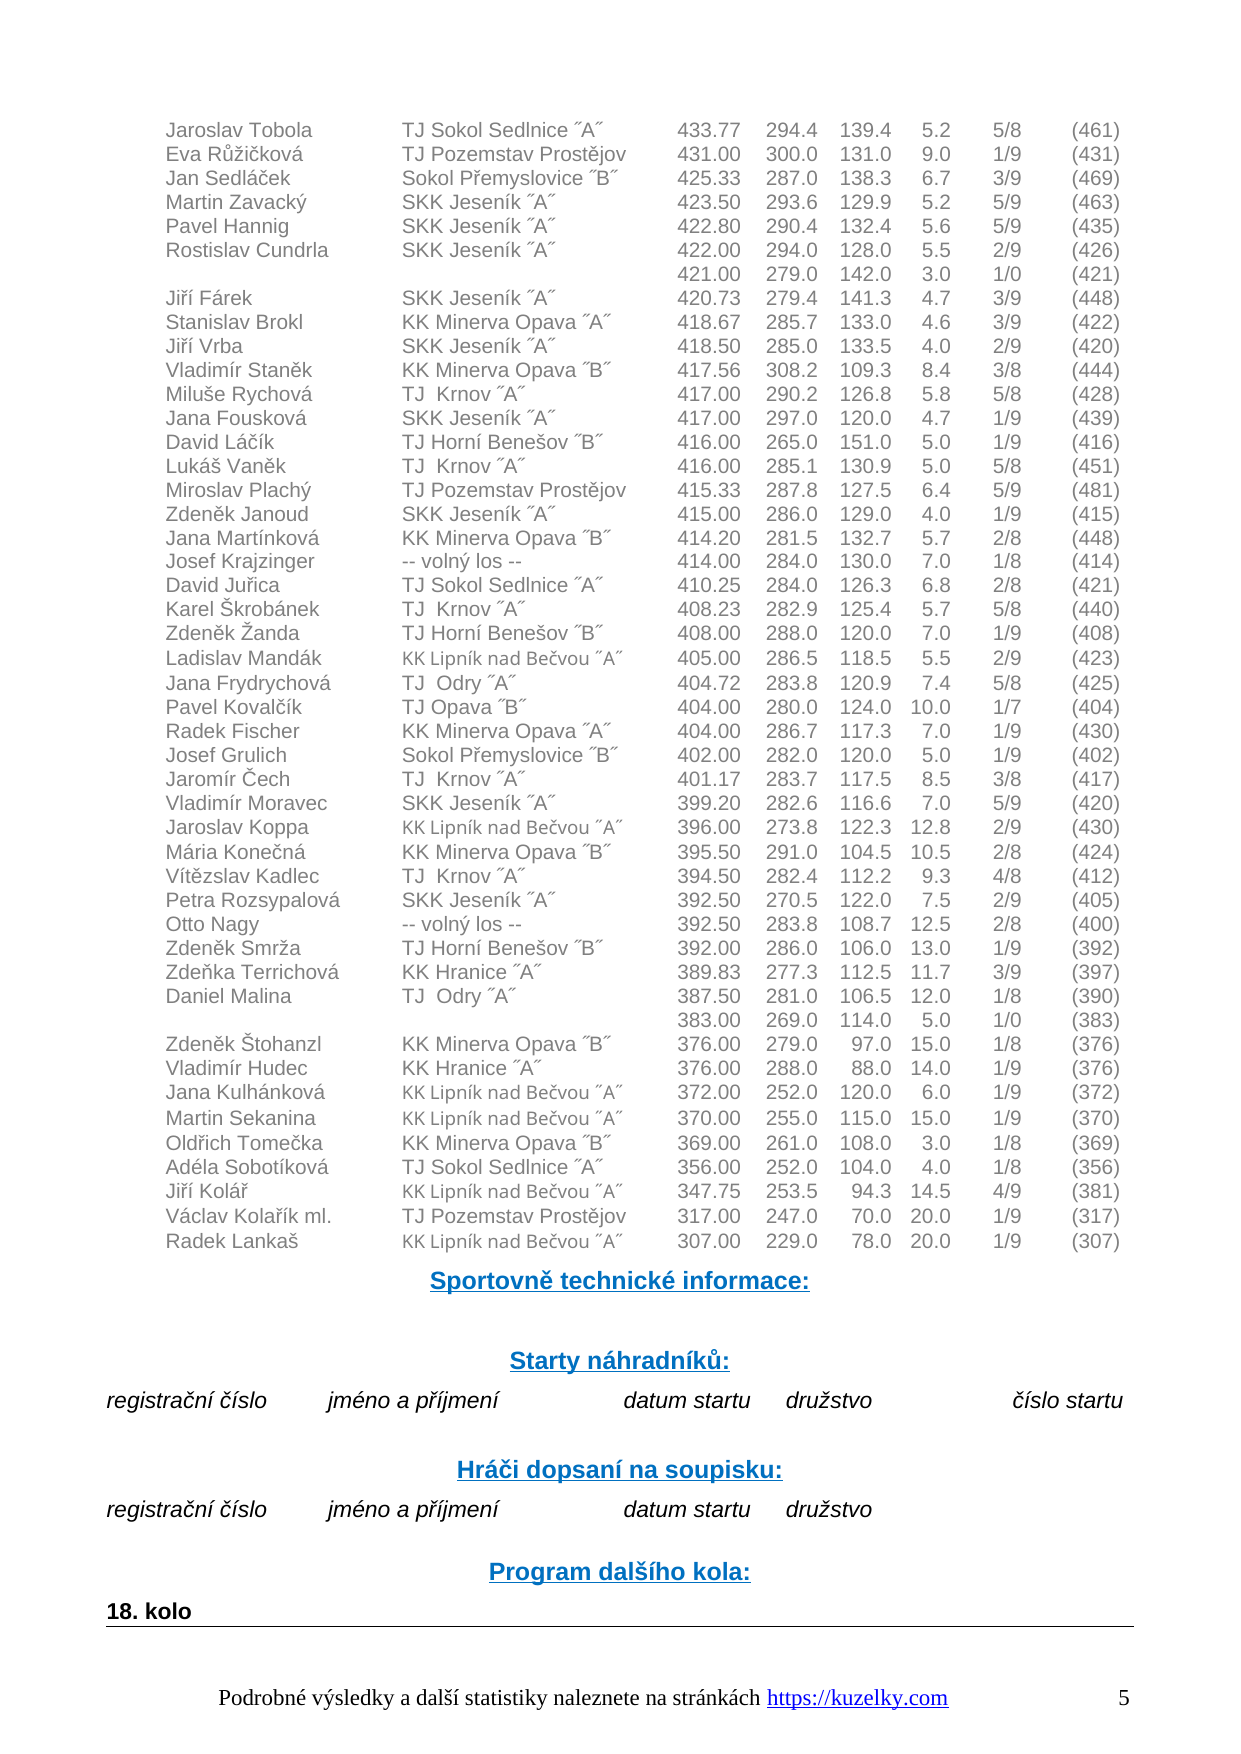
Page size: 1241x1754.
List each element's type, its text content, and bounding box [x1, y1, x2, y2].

text registrační číslo jméno a příjmení datum startu družstvo [106, 1496, 1134, 1523]
text 421.00 279.0 142.0 3.0 1/0 (421) [106, 262, 1134, 286]
text Program dalšího kola: [94, 1557, 1145, 1585]
text Starty náhradníků: [94, 1346, 1145, 1375]
text Stanislav Brokl KK Minerva Opava ˝A˝ 418.67 285.7 133.0 4.6 3/9 (422) [106, 310, 1134, 334]
text Rostislav Cundrla SKK Jeseník ˝A˝ 422.00 294.0 128.0 5.5 2/9 (426) [106, 238, 1134, 262]
text Jaromír Čech TJ Krnov ˝A˝ 401.17 283.7 117.5 8.5 3/8 (417) [106, 767, 1134, 791]
text Jana Fousková SKK Jeseník ˝A˝ 417.00 297.0 120.0 4.7 1/9 (439) [106, 406, 1134, 429]
text Radek Lankaš KK Lipník nad Bečvou ˝A˝ 307.00 229.0 78.0 20.0 1/9 (307) [106, 1228, 1134, 1253]
text Radek Fischer KK Minerva Opava ˝A˝ 404.00 286.7 117.3 7.0 1/9 (430) [106, 719, 1134, 743]
text Vladimír Moravec SKK Jeseník ˝A˝ 399.20 282.6 116.6 7.0 5/9 (420) [106, 791, 1134, 814]
text Pavel Hannig SKK Jeseník ˝A˝ 422.80 290.4 132.4 5.6 5/9 (435) [106, 214, 1134, 238]
text David Juřica TJ Sokol Sedlnice ˝A˝ 410.25 284.0 126.3 6.8 2/8 (421) [106, 573, 1134, 597]
text Josef Krajzinger -- volný los -- 414.00 284.0 130.0 7.0 1/8 (414) [106, 549, 1134, 573]
text Karel Škrobánek TJ Krnov ˝A˝ 408.23 282.9 125.4 5.7 5/8 (440) [106, 597, 1134, 621]
text David Láčík TJ Horní Benešov ˝B˝ 416.00 265.0 151.0 5.0 1/9 (416) [106, 429, 1134, 453]
text Jana Kulhánková KK Lipník nad Bečvou ˝A˝ 372.00 252.0 120.0 6.0 1/9 (372) [106, 1079, 1134, 1105]
text Vladimír Staněk KK Minerva Opava ˝B˝ 417.56 308.2 109.3 8.4 3/8 (444) [106, 358, 1134, 382]
text Eva Růžičková TJ Pozemstav Prostějov 431.00 300.0 131.0 9.0 1/9 (431) [106, 142, 1134, 166]
text Jiří Kolář KK Lipník nad Bečvou ˝A˝ 347.75 253.5 94.3 14.5 4/9 (381) [106, 1178, 1134, 1204]
text Zdeněk Žanda TJ Horní Benešov ˝B˝ 408.00 288.0 120.0 7.0 1/9 (408) [106, 621, 1134, 645]
text Mária Konečná KK Minerva Opava ˝B˝ 395.50 291.0 104.5 10.5 2/8 (424) [106, 840, 1134, 864]
text Vítězslav Kadlec TJ Krnov ˝A˝ 394.50 282.4 112.2 9.3 4/8 (412) [106, 864, 1134, 888]
text Adéla Sobotíková TJ Sokol Sedlnice ˝A˝ 356.00 252.0 104.0 4.0 1/8 (356) [106, 1154, 1134, 1178]
text Zdeněk Smrža TJ Horní Benešov ˝B˝ 392.00 286.0 106.0 13.0 1/9 (392) [106, 936, 1134, 960]
text 383.00 269.0 114.0 5.0 1/0 (383) [106, 1008, 1134, 1032]
text Martin Zavacký SKK Jeseník ˝A˝ 423.50 293.6 129.9 5.2 5/9 (463) [106, 190, 1134, 214]
text Martin Sekanina KK Lipník nad Bečvou ˝A˝ 370.00 255.0 115.0 15.0 1/9 (370) [106, 1105, 1134, 1131]
text Zdeněk Štohanzl KK Minerva Opava ˝B˝ 376.00 279.0 97.0 15.0 1/8 (376) [106, 1032, 1134, 1056]
text Jana Frydrychová TJ Odry ˝A˝ 404.72 283.8 120.9 7.4 5/8 (425) [106, 671, 1134, 695]
text registrační číslo jméno a příjmení datum startu družstvo číslo startu [106, 1387, 1134, 1414]
text Jaroslav Tobola TJ Sokol Sedlnice ˝A˝ 433.77 294.4 139.4 5.2 5/8 (461) [106, 118, 1134, 142]
text Pavel Kovalčík TJ Opava ˝B˝ 404.00 280.0 124.0 10.0 1/7 (404) [106, 695, 1134, 719]
text Petra Rozsypalová SKK Jeseník ˝A˝ 392.50 270.5 122.0 7.5 2/9 (405) [106, 888, 1134, 912]
text Vladimír Hudec KK Hranice ˝A˝ 376.00 288.0 88.0 14.0 1/9 (376) [106, 1056, 1134, 1079]
text Zdeněk Janoud SKK Jeseník ˝A˝ 415.00 286.0 129.0 4.0 1/9 (415) [106, 501, 1134, 525]
text Ladislav Mandák KK Lipník nad Bečvou ˝A˝ 405.00 286.5 118.5 5.5 2/9 (423) [106, 645, 1134, 671]
text Josef Grulich Sokol Přemyslovice ˝B˝ 402.00 282.0 120.0 5.0 1/9 (402) [106, 743, 1134, 767]
text 18. kolo [106, 1598, 1134, 1626]
text Miluše Rychová TJ Krnov ˝A˝ 417.00 290.2 126.8 5.8 5/8 (428) [106, 382, 1134, 406]
text Václav Kolařík ml. TJ Pozemstav Prostějov 317.00 247.0 70.0 20.0 1/9 (317) [106, 1204, 1134, 1228]
text Oldřich Tomečka KK Minerva Opava ˝B˝ 369.00 261.0 108.0 3.0 1/8 (369) [106, 1131, 1134, 1154]
text Jan Sedláček Sokol Přemyslovice ˝B˝ 425.33 287.0 138.3 6.7 3/9 (469) [106, 166, 1134, 190]
text Zdeňka Terrichová KK Hranice ˝A˝ 389.83 277.3 112.5 11.7 3/9 (397) [106, 960, 1134, 984]
text Jaroslav Koppa KK Lipník nad Bečvou ˝A˝ 396.00 273.8 122.3 12.8 2/9 (430) [106, 814, 1134, 840]
text Otto Nagy -- volný los -- 392.50 283.8 108.7 12.5 2/8 (400) [106, 912, 1134, 936]
text Jana Martínková KK Minerva Opava ˝B˝ 414.20 281.5 132.7 5.7 2/8 (448) [106, 525, 1134, 549]
text Lukáš Vaněk TJ Krnov ˝A˝ 416.00 285.1 130.9 5.0 5/8 (451) [106, 453, 1134, 477]
text Jiří Fárek SKK Jeseník ˝A˝ 420.73 279.4 141.3 4.7 3/9 (448) [106, 286, 1134, 310]
text Hráči dopsaní na soupisku: [94, 1426, 1145, 1484]
text Sportovně technické informace: [94, 1266, 1145, 1295]
text Daniel Malina TJ Odry ˝A˝ 387.50 281.0 106.5 12.0 1/8 (390) [106, 984, 1134, 1008]
text Miroslav Plachý TJ Pozemstav Prostějov 415.33 287.8 127.5 6.4 5/9 (481) [106, 477, 1134, 501]
text Jiří Vrba SKK Jeseník ˝A˝ 418.50 285.0 133.5 4.0 2/9 (420) [106, 334, 1134, 358]
